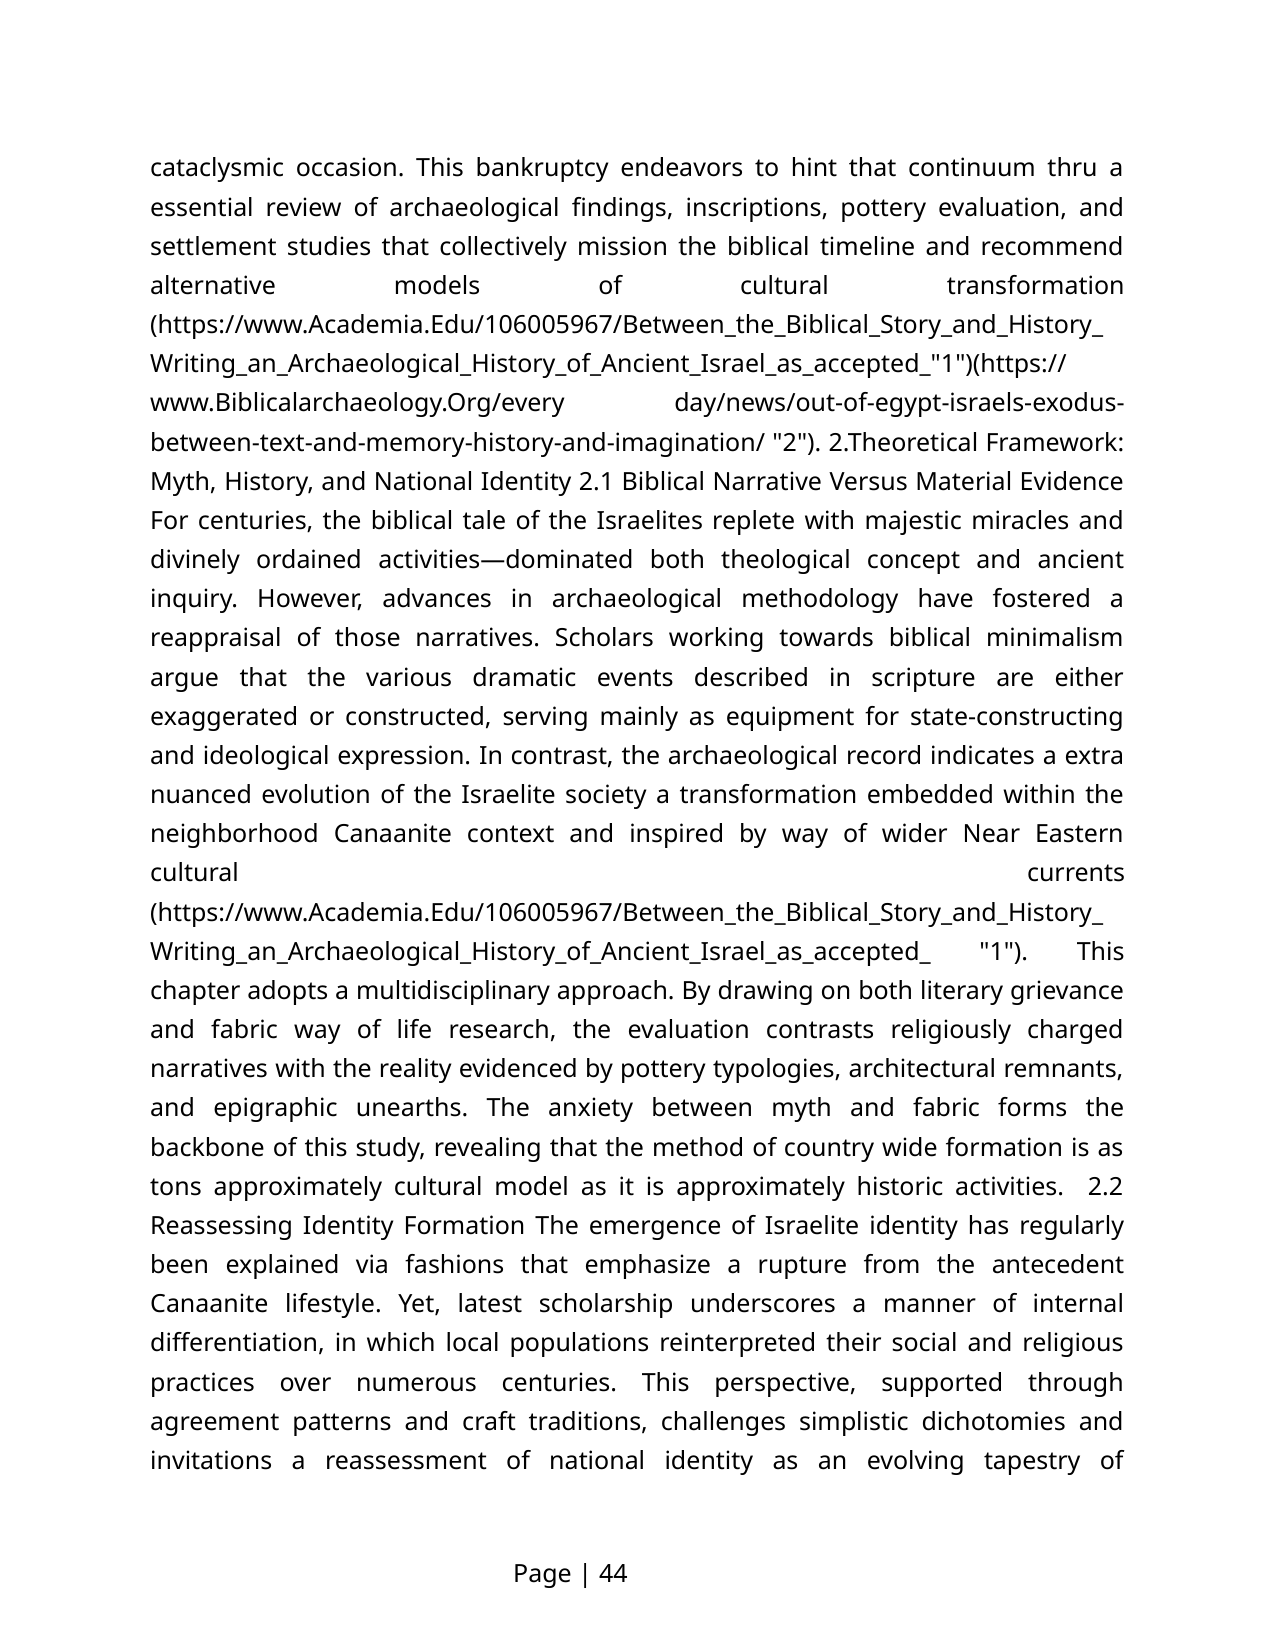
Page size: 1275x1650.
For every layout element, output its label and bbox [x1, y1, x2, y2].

text [150, 150, 1125, 1477]
